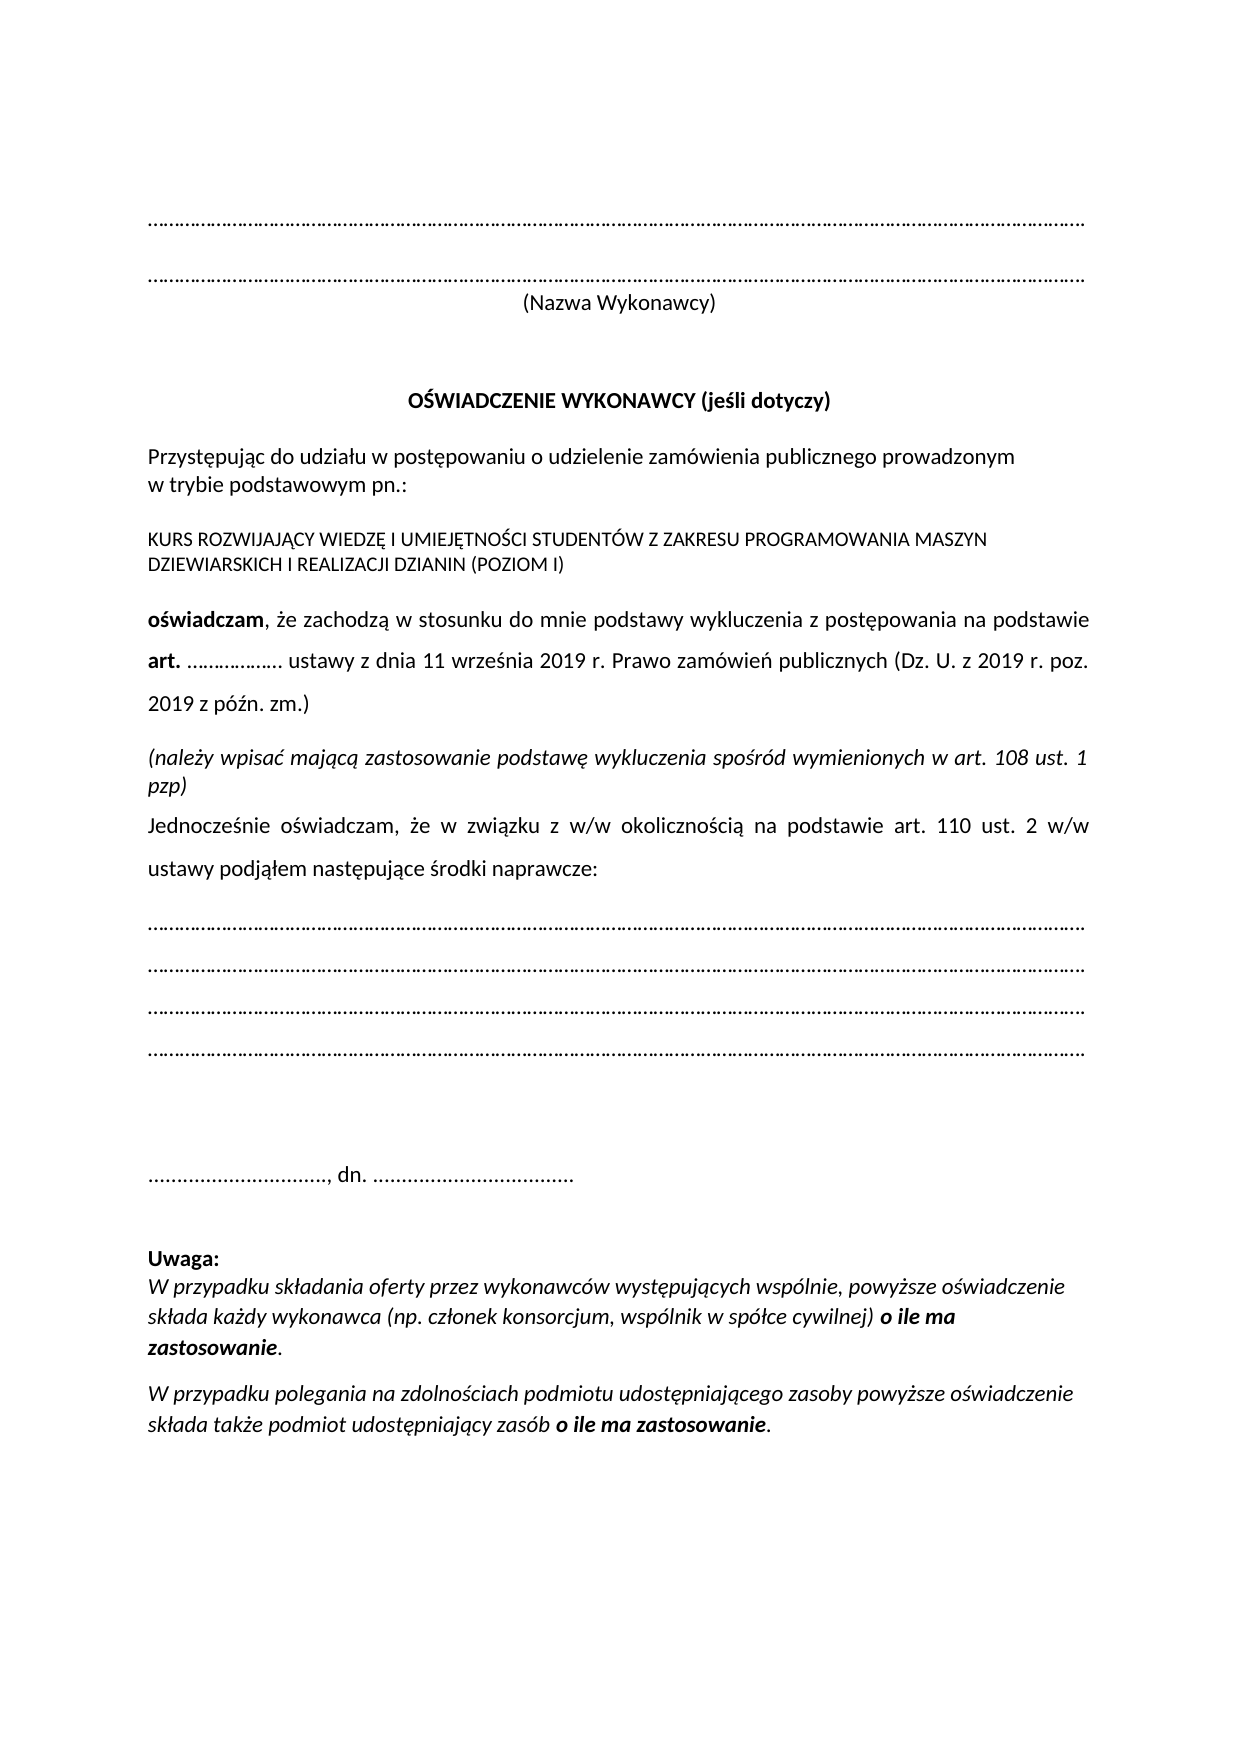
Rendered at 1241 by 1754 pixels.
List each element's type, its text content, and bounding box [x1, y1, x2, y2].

text OŚWIADCZENIE WYKONAWCY (jeśli dotyczy) [148, 386, 1091, 414]
text Jednocześnie oświadczam, że w związku z w/w okolicznością na podstawie art. 110 ust. 2 w/w ustawy podjąłem następujące środki naprawcze: [148, 812, 1091, 882]
text KURS ROZWIJAJĄCY WIEDZĘ I UMIEJĘTNOŚCI STUDENTÓW Z ZAKRESU PROGRAMOWANIA MASZYN DZIEWIARSKICH I REALIZACJI DZIANIN (POZIOM I) [148, 526, 1091, 577]
text ..............................., dn. ................................... [148, 1160, 1091, 1188]
text ……………………………………………………………………………………………………………………………………………………………. [148, 908, 1091, 936]
text ……………………………………………………………………………………………………………………………………………………………. [148, 950, 1091, 978]
text W przypadku składania oferty przez wykonawców występujących wspólnie, powyższe oświadczenie składa każdy wykonawca (np. członek konsorcjum, wspólnik w spółce cywilnej) o ile ma zastosowanie. [148, 1272, 1097, 1361]
text (Nazwa Wykonawcy) [148, 288, 1091, 316]
text ……………………………………………………………………………………………………………………………………………………………. [148, 992, 1091, 1020]
text (należy wpisać mającą zastosowanie podstawę wykluczenia spośród wymienionych w art. 108 ust. 1 pzp) [148, 743, 1091, 799]
text oświadczam, że zachodzą w stosunku do mnie podstawy wykluczenia z postępowania na podstawie art. ……………… ustawy z dnia 11 września 2019 r. Prawo zamówień publicznych (Dz. U. z 2019 r. poz. 2019 z późn. zm.) [148, 605, 1091, 717]
text ……………………………………………………………………………………………………………………………………………………………. [148, 260, 1091, 288]
text Przystępując do udziału w postępowaniu o udzielenie zamówienia publicznego prowadzonym [148, 442, 1091, 470]
text W przypadku polegania na zdolnościach podmiotu udostępniającego zasoby powyższe oświadczenie składa także podmiot udostępniający zasób o ile ma zastosowanie. [148, 1379, 1091, 1438]
text ……………………………………………………………………………………………………………………………………………………………. [148, 1034, 1091, 1062]
text w trybie podstawowym pn.: [148, 470, 1091, 498]
text ……………………………………………………………………………………………………………………………………………………………. [148, 204, 1091, 232]
text Uwaga: [148, 1244, 1091, 1272]
